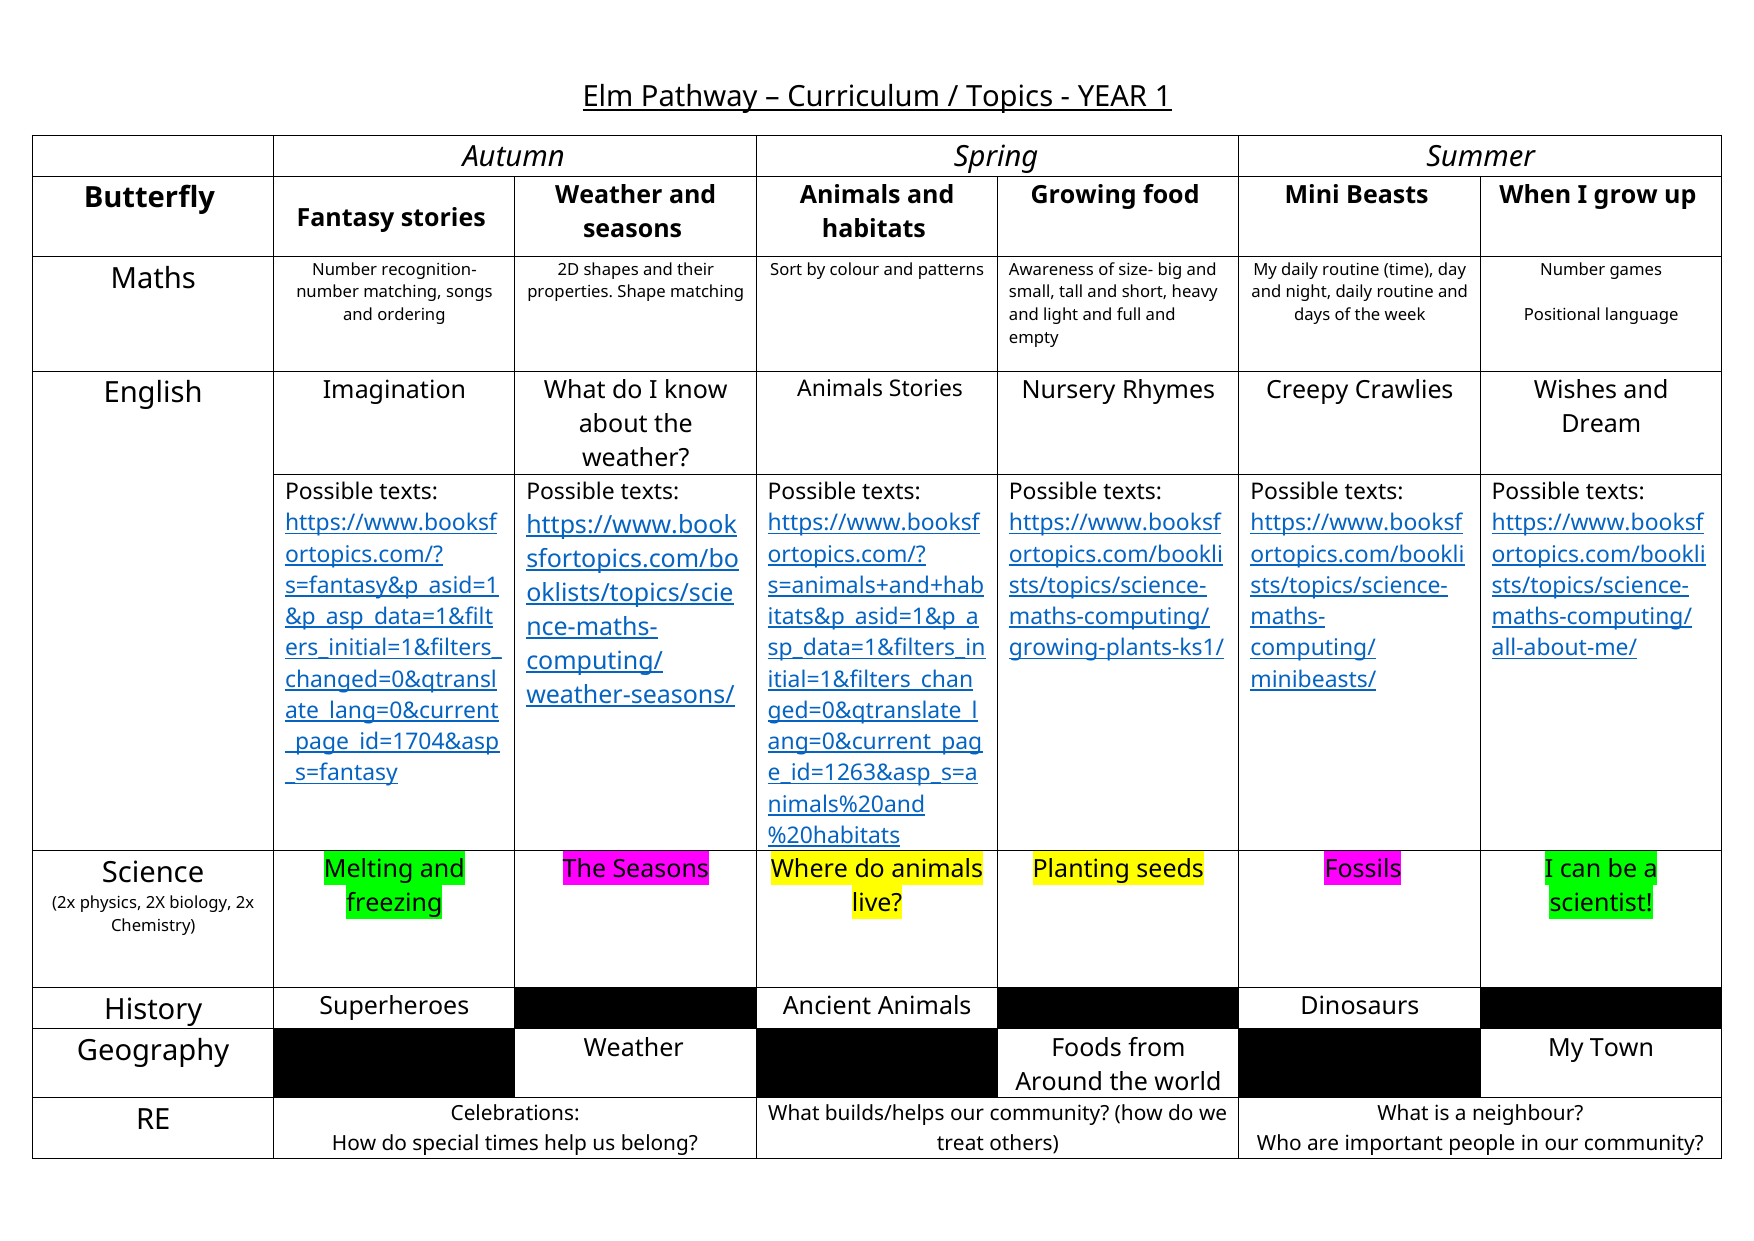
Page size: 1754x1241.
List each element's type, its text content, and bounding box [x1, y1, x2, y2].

table_cell [1239, 1029, 1480, 1097]
table_cell Ancient Animals [757, 988, 997, 1028]
table_cell Fossils [1239, 851, 1480, 987]
table_cell Science (2x physics, 2X biology, 2x Chemistry) [33, 851, 273, 987]
table_header Spring [757, 136, 1238, 176]
table_header [33, 136, 273, 176]
table_cell When I grow up [1481, 177, 1721, 256]
table_cell Animals Stories [757, 372, 997, 474]
table_cell Possible texts: https://www.booksfortopics.com/?s=fantasy&p_asid=1&p_asp_data=1&filters_initial=1&filters_changed=0&qtranslate_lang=0&current_page_id=1704&asp_s=fantasy [274, 475, 514, 850]
table_cell Planting seeds [998, 851, 1238, 987]
table_cell [757, 1029, 997, 1097]
table_cell Number games Positional language [1481, 257, 1721, 371]
table_cell [274, 1029, 514, 1097]
table_cell Growing food [998, 177, 1238, 256]
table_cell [757, 1098, 1238, 1158]
table_cell Butterfly [33, 177, 273, 256]
table_cell Where do animals live? [757, 851, 997, 987]
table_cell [274, 1098, 756, 1158]
table_cell The Seasons [515, 851, 756, 987]
table_cell Nursery Rhymes [998, 372, 1238, 474]
table_cell Mini Beasts [1239, 177, 1480, 256]
table_cell [998, 988, 1238, 1028]
table_header Summer [1239, 136, 1721, 176]
table_cell Possible texts: https://www.booksfortopics.com/booklists/topics/science-maths-computing/growing-plants-ks1/ [998, 475, 1238, 850]
table_cell Weather [515, 1029, 756, 1097]
table_cell Possible texts: https://www.booksfortopics.com/booklists/topics/science-maths-computing/all-about-me/ [1481, 475, 1721, 850]
table_cell Number recognition- number matching, songs and ordering [274, 257, 514, 371]
table_cell Possible texts: https://www.booksfortopics.com/booklists/topics/science-maths-computing/minibeasts/ [1239, 475, 1480, 850]
table_cell My Town [1481, 1029, 1721, 1097]
table_cell Fantasy stories [274, 177, 514, 256]
table_cell English [33, 372, 273, 850]
table_cell Geography [33, 1029, 273, 1097]
table_cell Maths [33, 257, 273, 371]
table_cell Superheroes [274, 988, 514, 1028]
table_cell Awareness of size- big and small, tall and short, heavy and light and full and empty [998, 257, 1238, 371]
table_cell RE [33, 1098, 273, 1158]
table_cell History [33, 988, 273, 1028]
table_cell My daily routine (time), day and night, daily routine and days of the week [1239, 257, 1480, 371]
table_cell Sort by colour and patterns [757, 257, 997, 371]
table_cell Animals and habitats [757, 177, 997, 256]
table_cell Creepy Crawlies [1239, 372, 1480, 474]
table_cell Dinosaurs [1239, 988, 1480, 1028]
table_cell 2D shapes and their properties. Shape matching [515, 257, 756, 371]
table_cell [1239, 1098, 1721, 1158]
table_cell Possible texts: https://www.booksfortopics.com/?s=animals+and+habitats&p_asid=1&p_asp_data=1&filters_initial=1&filters_changed=0&qtranslate_lang=0&current_page_id=1263&asp_s=animals%20and%20habitats [757, 475, 997, 850]
table_cell Foods from Around the world [998, 1029, 1238, 1097]
table_cell Weather and seasons [515, 177, 756, 256]
table_cell Wishes and Dream [1481, 372, 1721, 474]
table_header Autumn [274, 136, 756, 176]
table_cell What do I know about the weather? [515, 372, 756, 474]
table_cell Possible texts: https://www.booksfortopics.com/booklists/topics/science-maths-computing/weather-seasons/ [515, 475, 756, 850]
table_cell Imagination [274, 372, 514, 474]
table_cell I can be a scientist! [1481, 851, 1721, 987]
table_cell Melting and freezing [274, 851, 514, 987]
table_cell [1481, 988, 1721, 1028]
text Elm Pathway – Curriculum / Topics - YEAR 1 [75, 75, 1679, 115]
table_cell [515, 988, 756, 1028]
